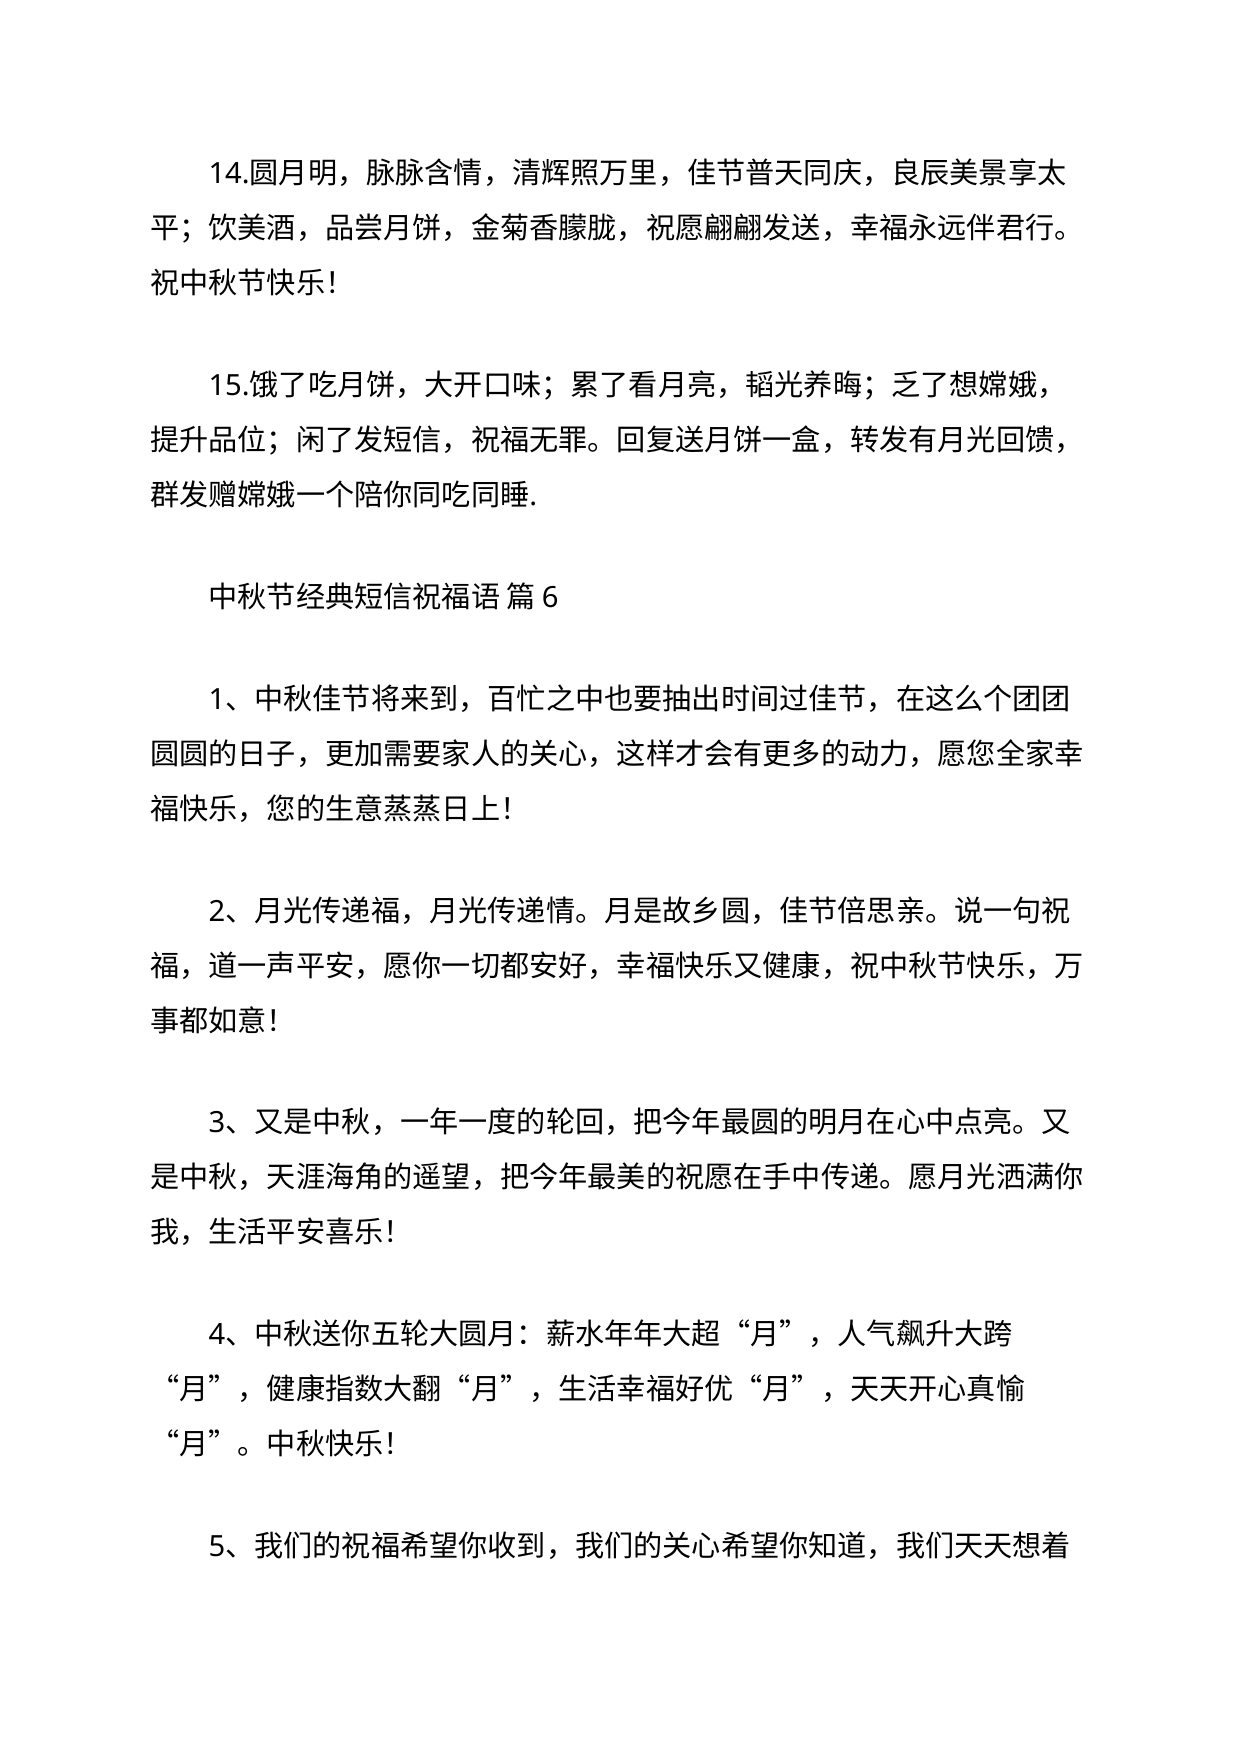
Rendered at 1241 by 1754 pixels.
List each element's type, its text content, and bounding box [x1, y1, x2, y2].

text 2、月光传递福，月光传递情。月是故乡圆，佳节倍思亲。说一句祝福，道一声平安，愿你一切都安好，幸福快乐又健康，祝中秋节快乐，万事都如意！ [150, 887, 1090, 1039]
text 中秋节经典短信祝福语 篇6 [150, 573, 1090, 616]
text 14.圆月明，脉脉含情，清辉照万里，佳节普天同庆，良辰美景享太平；饮美酒，品尝月饼，金菊香朦胧，祝愿翩翩发送，幸福永远伴君行。祝中秋节快乐！ [150, 150, 1090, 302]
text 4、中秋送你五轮大圆月：薪水年年大超“月”，人气飙升大跨“月”，健康指数大翻“月”，生活幸福好优“月”，天天开心真愉“月”。中秋快乐！ [150, 1311, 1090, 1463]
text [150, 1522, 1090, 1564]
text 3、又是中秋，一年一度的轮回，把今年最圆的明月在心中点亮。又是中秋，天涯海角的遥望，把今年最美的祝愿在手中传递。愿月光洒满你我，生活平安喜乐！ [150, 1099, 1090, 1251]
text 15.饿了吃月饼，大开口味；累了看月亮，韬光养晦；乏了想嫦娥，提升品位；闲了发短信，祝福无罪。回复送月饼一盒，转发有月光回馈，群发赠嫦娥一个陪你同吃同睡. [150, 362, 1090, 514]
text 1、中秋佳节将来到，百忙之中也要抽出时间过佳节，在这么个团团圆圆的日子，更加需要家人的关心，这样才会有更多的动力，愿您全家幸福快乐，您的生意蒸蒸日上！ [150, 676, 1090, 828]
